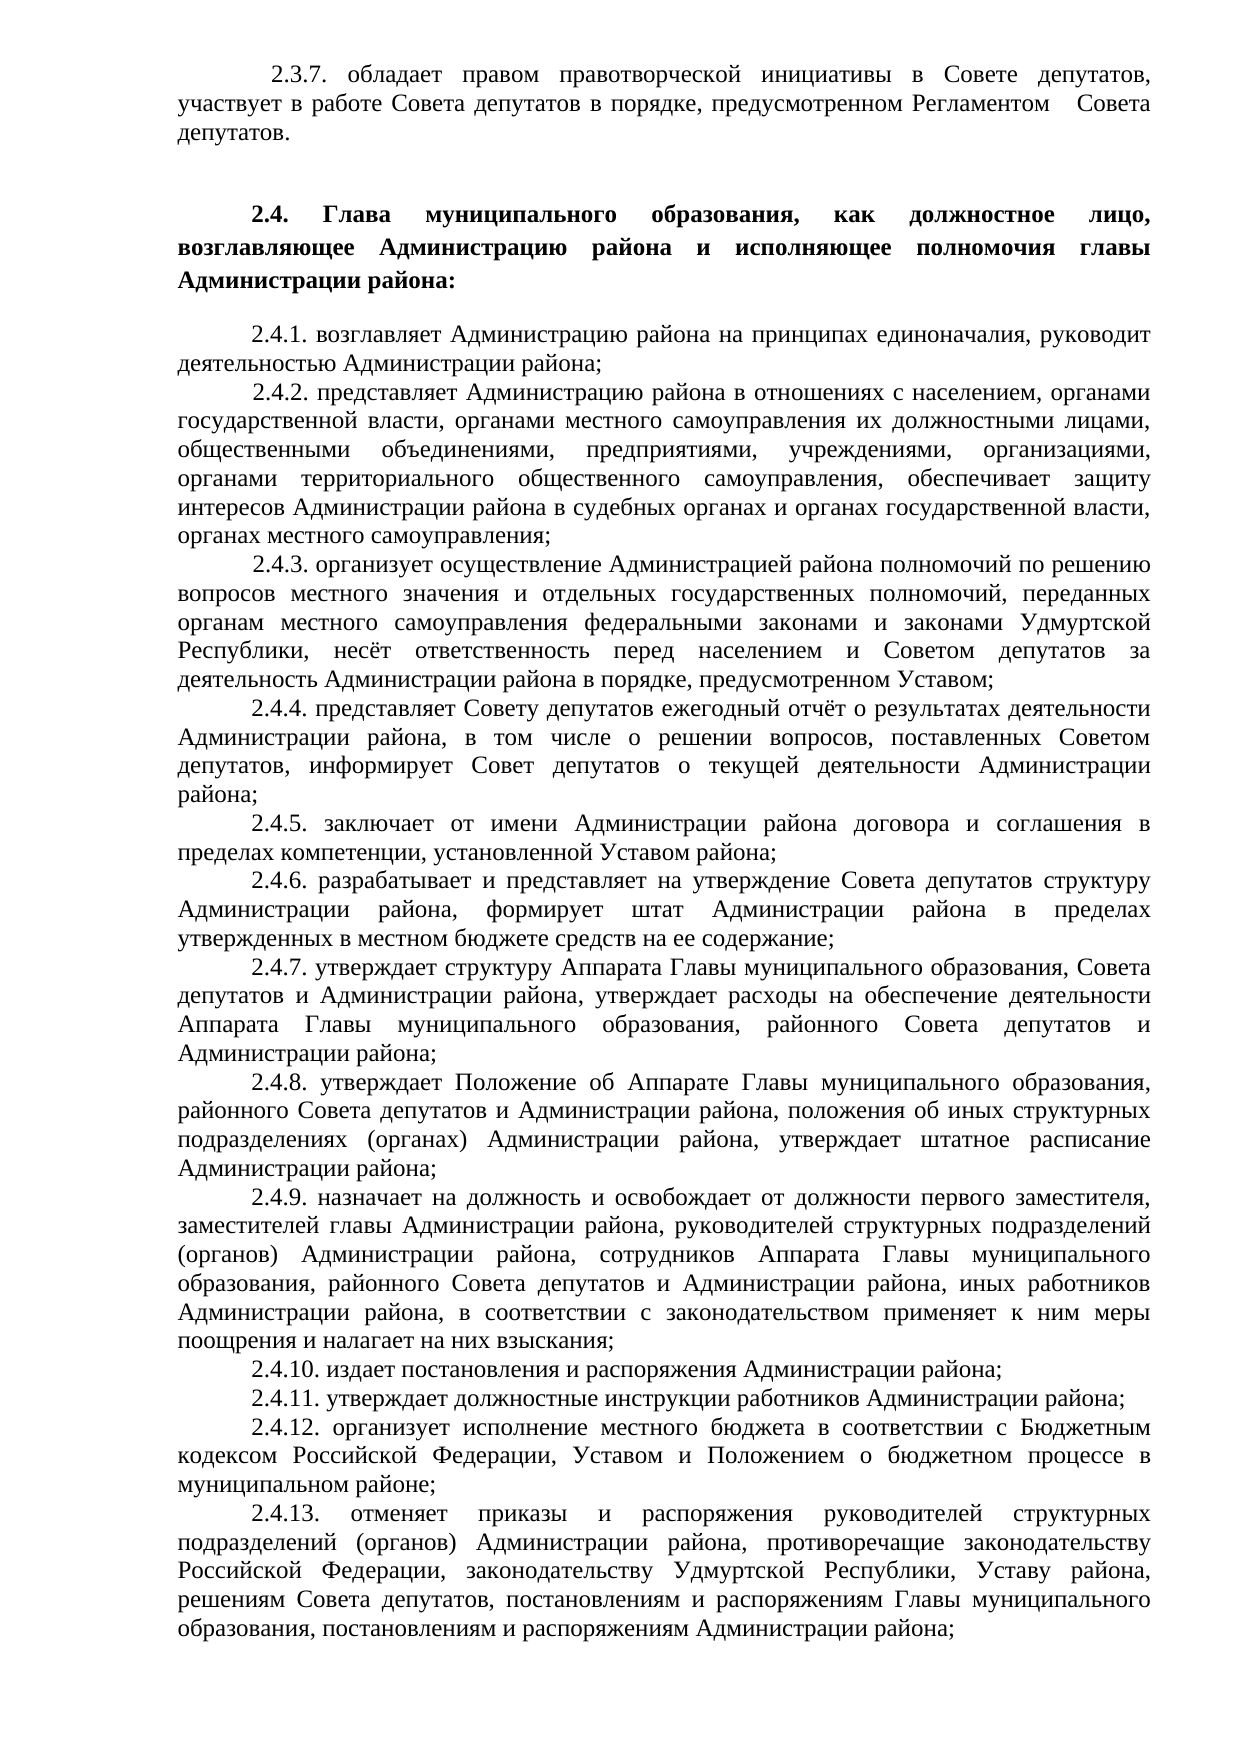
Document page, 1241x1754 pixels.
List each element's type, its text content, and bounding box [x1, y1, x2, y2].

text 2.4.6. разрабатывает и представляет на утверждение Совета депутатов структуру Администрации района, формирует штат Администрации района в пределах утвержденных в местном бюджете средств на ее содержание; [177, 865, 1152, 952]
text 2.4.10. издает постановления и распоряжения Администрации района; [177, 1354, 1152, 1383]
text 2.4.4. представляет Совету депутатов ежегодный отчёт о результатах деятельности Администрации района, в том числе о решении вопросов, поставленных Советом депутатов, информирует Совет депутатов о текущей деятельности Администрации района; [177, 693, 1152, 808]
text 2.4.8. утверждает Положение об Аппарате Главы муниципального образования, районного Совета депутатов и Администрации района, положения об иных структурных подразделениях (органах) Администрации района, утверждает штатное расписание Администрации района; [177, 1067, 1152, 1182]
text 2.4.5. заключает от имени Администрации района договора и соглашения в пределах компетенции, установленной Уставом района; [177, 808, 1152, 865]
text 2.4.9. назначает на должность и освобождает от должности первого заместителя, заместителей главы Администрации района, руководителей структурных подразделений (органов) Администрации района, сотрудников Аппарата Главы муниципального образования, районного Совета депутатов и Администрации района, иных работников Администрации района, в соответствии с законодательством применяет к ним меры поощрения и налагает на них взыскания; [177, 1182, 1152, 1354]
text 2.4.1. возглавляет Администрацию района на принципах единоначалия, руководит деятельностью Администрации района; [177, 319, 1152, 377]
text 2.4.3. организует осуществление Администрацией района полномочий по решению вопросов местного значения и отдельных государственных полномочий, переданных органам местного самоуправления федеральными законами и законами Удмуртской Республики, несёт ответственность перед населением и Советом депутатов за деятельность Администрации района в порядке, предусмотренном Уставом; [177, 549, 1152, 693]
text 2.3.7. обладает правом правотворческой инициативы в Совете депутатов, участвует в работе Совета депутатов в порядке, предусмотренном Регламентом Совета депутатов. [177, 59, 1152, 145]
text 2.4.11. утверждает должностные инструкции работников Администрации района; [177, 1383, 1152, 1412]
text 2.4.12. организует исполнение местного бюджета в соответствии с Бюджетным кодексом Российской Федерации, Уставом и Положением о бюджетном процессе в муниципальном районе; [177, 1412, 1152, 1498]
text 2.4.7. утверждает структуру Аппарата Главы муниципального образования, Совета депутатов и Администрации района, утверждает расходы на обеспечение деятельности Аппарата Главы муниципального образования, районного Совета депутатов и Администрации района; [177, 952, 1152, 1067]
text 2.4.13. отменяет приказы и распоряжения руководителей структурных подразделений (органов) Администрации района, противоречащие законодательству Российской Федерации, законодательству Удмуртской Республики, Уставу района, решениям Совета депутатов, постановлениям и распоряжениям Главы муниципального образования, постановлениям и распоряжениям Администрации района; [177, 1498, 1152, 1642]
text 2.4.2. представляет Администрацию района в отношениях с населением, органами государственной власти, органами местного самоуправления их должностными лицами, общественными объединениями, предприятиями, учреждениями, организациями, органами территориального общественного самоуправления, обеспечивает защиту интересов Администрации района в судебных органах и органах государственной власти, органах местного самоуправления; [177, 377, 1152, 549]
text 2.4. Глава муниципального образования, как должностное лицо, возглавляющее Администрацию района и исполняющее полномочия главы Администрации района: [177, 199, 1152, 294]
